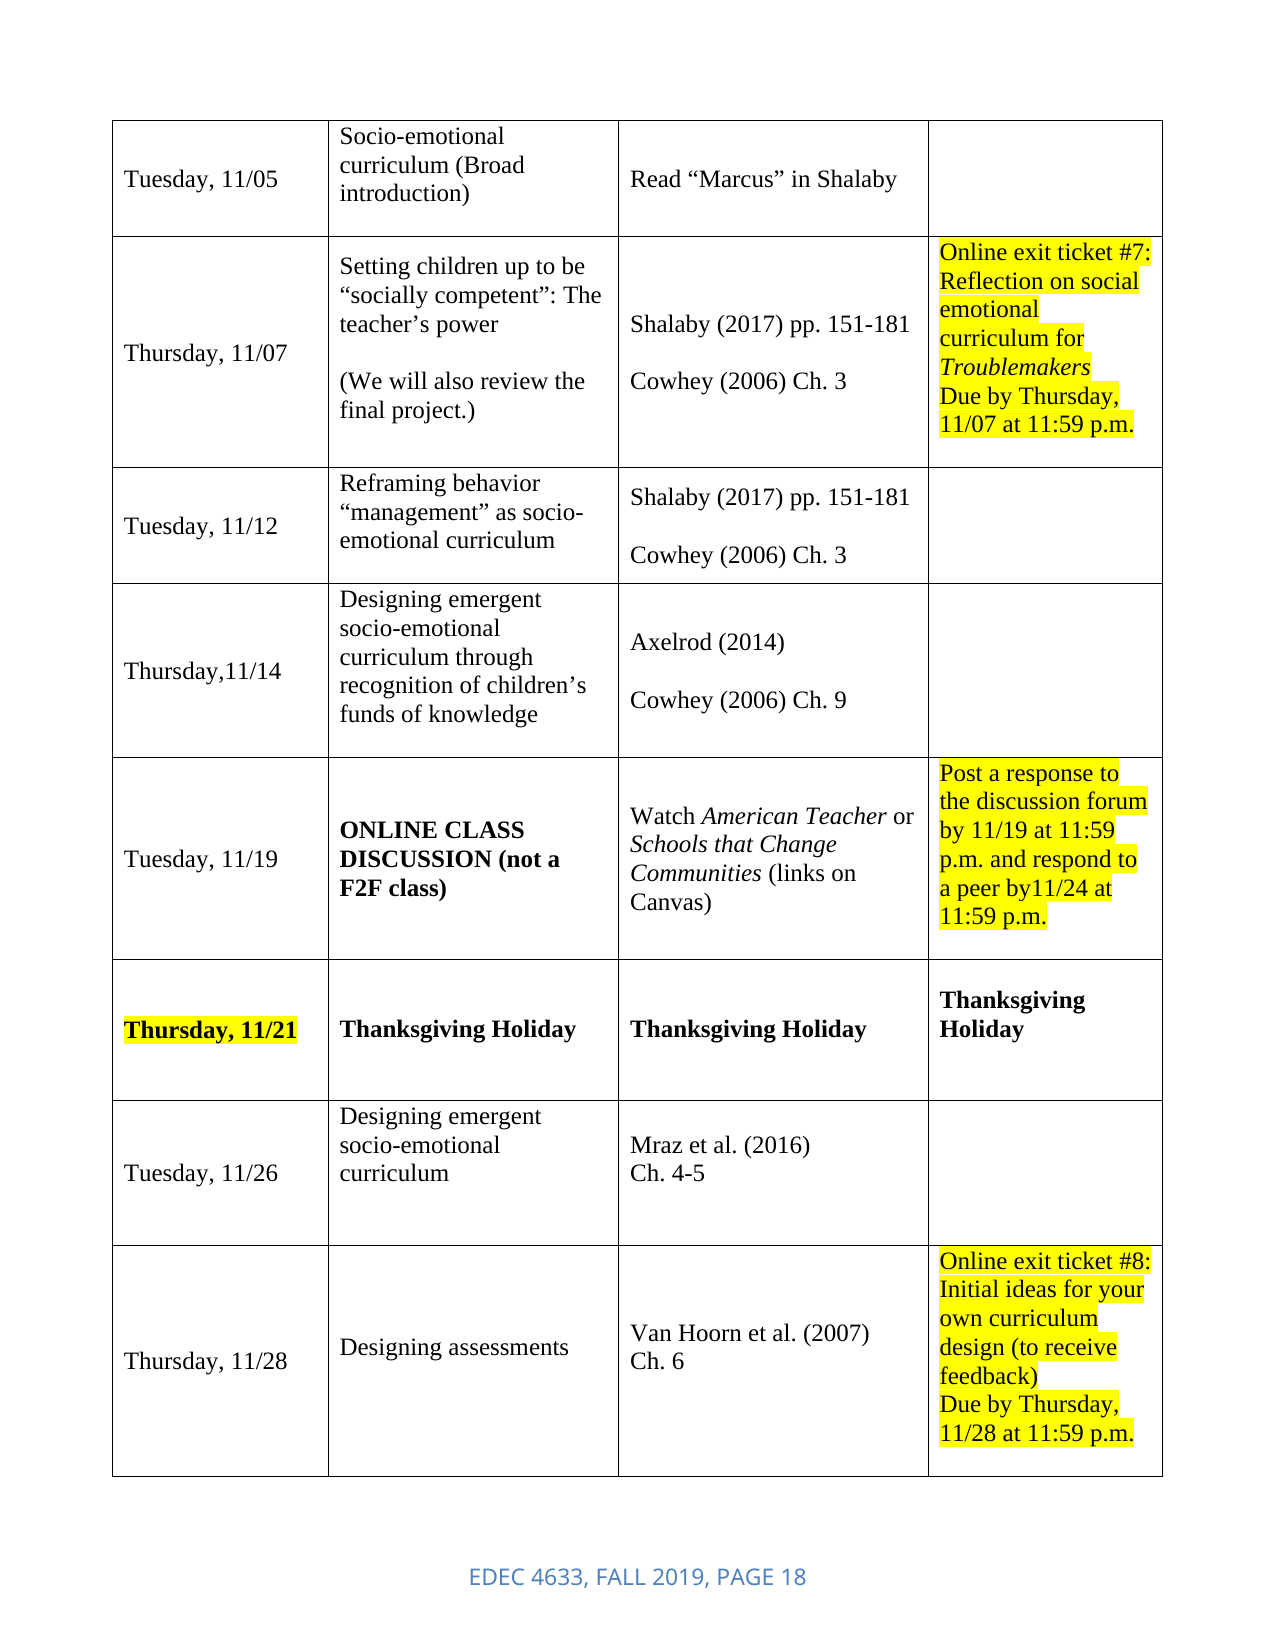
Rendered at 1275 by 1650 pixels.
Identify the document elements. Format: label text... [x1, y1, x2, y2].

table_cell Thursday, 11/07 [113, 237, 328, 467]
table_cell Post a response to the discussion forum by 11/19 at 11:59 p.m. and respond to a peer by11/24 at 11:59 p.m. [929, 758, 1162, 959]
table_cell Thursday, 11/28 [113, 1246, 328, 1476]
table_cell [929, 584, 1162, 757]
table_cell [929, 468, 1162, 583]
table_cell Online exit ticket #8: Initial ideas for your own curriculum design (to receive feedback) Due by Thursday, 11/28 at 11:59 p.m. [929, 1246, 1162, 1476]
table_cell Thursday, 11/21 [113, 960, 328, 1100]
table_header Read “Marcus” in Shalaby [619, 121, 928, 236]
table_cell Mraz et al. (2016) Ch. 4-5 [619, 1101, 928, 1245]
table_cell Thanksgiving Holiday [619, 960, 928, 1100]
table_header Tuesday, 11/05 [113, 121, 328, 236]
table_header [929, 121, 1162, 236]
table_cell Online exit ticket #7: Reflection on social emotional curriculum for Troublemakers Due by Thursday, 11/07 at 11:59 p.m. [929, 237, 1162, 467]
table_cell Shalaby (2017) pp. 151-181 Cowhey (2006) Ch. 3 [619, 468, 928, 583]
table_cell Van Hoorn et al. (2007) Ch. 6 [619, 1246, 928, 1476]
table_cell ONLINE CLASS DISCUSSION (not a F2F class) [329, 758, 618, 959]
table_cell Tuesday, 11/26 [113, 1101, 328, 1245]
table_cell Reframing behavior “management” as socio-emotional curriculum [329, 468, 618, 583]
table_cell [929, 1101, 1162, 1245]
table_header Socio-emotional curriculum (Broad introduction) [329, 121, 618, 236]
table_cell Thanksgiving Holiday [929, 960, 1162, 1100]
table_cell Watch American Teacher or Schools that Change Communities (links on Canvas) [619, 758, 928, 959]
table_cell Designing emergent socio-emotional curriculum [329, 1101, 618, 1245]
table_cell Designing assessments [329, 1246, 618, 1476]
table_cell Axelrod (2014) Cowhey (2006) Ch. 9 [619, 584, 928, 757]
table_cell Designing emergent socio-emotional curriculum through recognition of children’s funds of knowledge [329, 584, 618, 757]
table_cell Tuesday, 11/12 [113, 468, 328, 583]
table_cell Shalaby (2017) pp. 151-181 Cowhey (2006) Ch. 3 [619, 237, 928, 467]
table_cell Tuesday, 11/19 [113, 758, 328, 959]
table_cell Thanksgiving Holiday [329, 960, 618, 1100]
table_cell Thursday,11/14 [113, 584, 328, 757]
table_cell Setting children up to be “socially competent”: The teacher’s power (We will also review the final project.) [329, 237, 618, 467]
